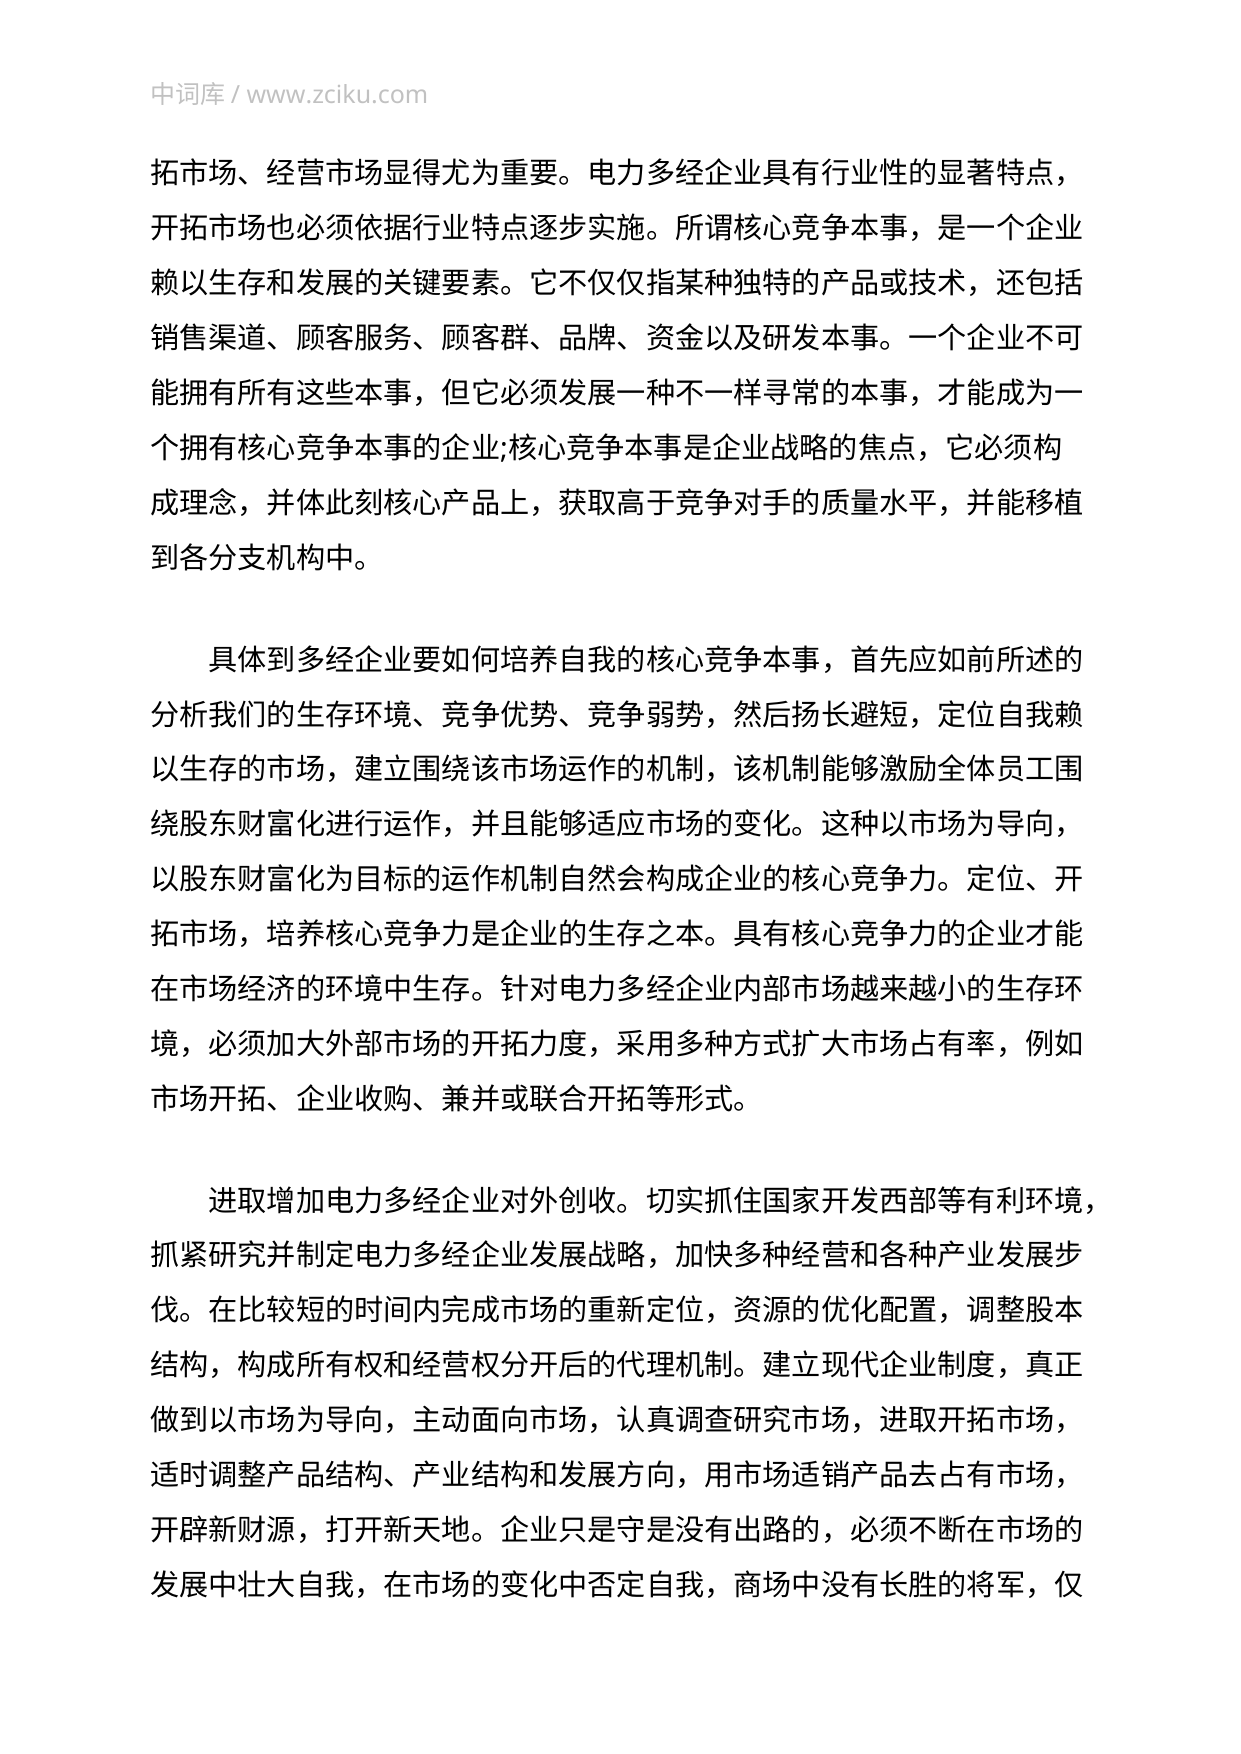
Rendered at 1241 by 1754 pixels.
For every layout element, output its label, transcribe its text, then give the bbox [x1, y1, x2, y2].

text 具体到多经企业要如何培养自我的核心竞争本事，首先应如前所述的分析我们的生存环境、竞争优势、竞争弱势，然后扬长避短，定位自我赖以生存的市场，建立围绕该市场运作的机制，该机制能够激励全体员工围绕股东财富化进行运作，并且能够适应市场的变化。这种以市场为导向，以股东财富化为目标的运作机制自然会构成企业的核心竞争力。定位、开拓市场，培养核心竞争力是企业的生存之本。具有核心竞争力的企业才能在市场经济的环境中生存。针对电力多经企业内部市场越来越小的生存环境，必须加大外部市场的开拓力度，采用多种方式扩大市场占有率，例如市场开拓、企业收购、兼并或联合开拓等形式。 [150, 636, 1090, 1118]
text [150, 150, 1090, 577]
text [150, 1177, 1090, 1604]
